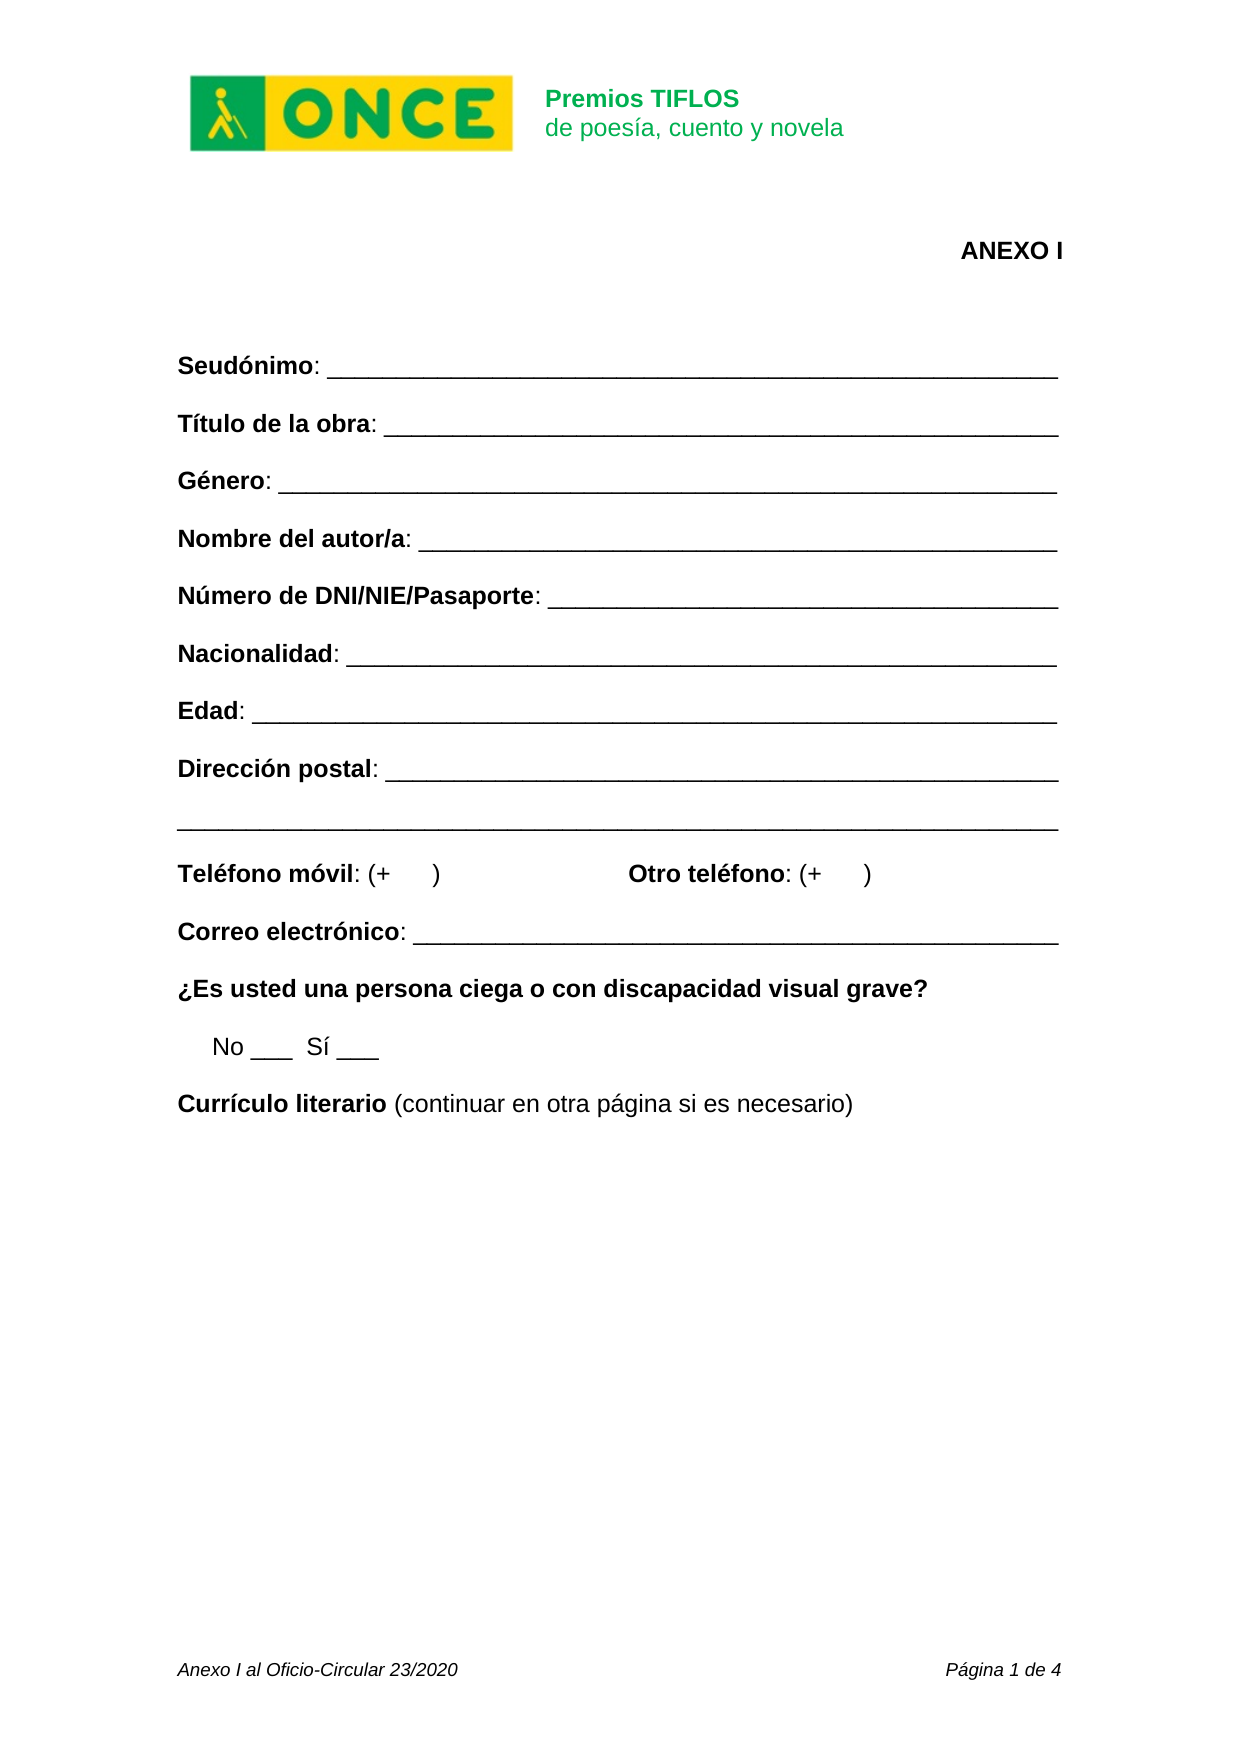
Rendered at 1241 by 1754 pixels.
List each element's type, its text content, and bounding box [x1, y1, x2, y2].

subtitle ANEXO I [177, 236, 1063, 265]
text ¿Es usted una persona ciega o con discapacidad visual grave? [177, 974, 1058, 1003]
text Correo electrónico: [177, 917, 1058, 945]
text Currículo literario (continuar en otra página si es necesario) [177, 1089, 1058, 1118]
text Título de la obra: [177, 409, 1058, 437]
text Teléfono móvil: (+ ) Otro teléfono: (+ ) [177, 859, 1058, 888]
text Seudónimo: [177, 351, 1058, 380]
text Dirección postal: [177, 754, 1058, 782]
text Nacionalidad: [177, 639, 1058, 667]
picture [188, 73, 515, 152]
text Edad: [177, 696, 1058, 725]
text Número de DNI/NIE/Pasaporte: [177, 581, 1058, 610]
text No ___ Sí ___ [177, 1032, 1058, 1060]
text Género: [177, 466, 1058, 495]
text Nombre del autor/a: [177, 524, 1058, 552]
